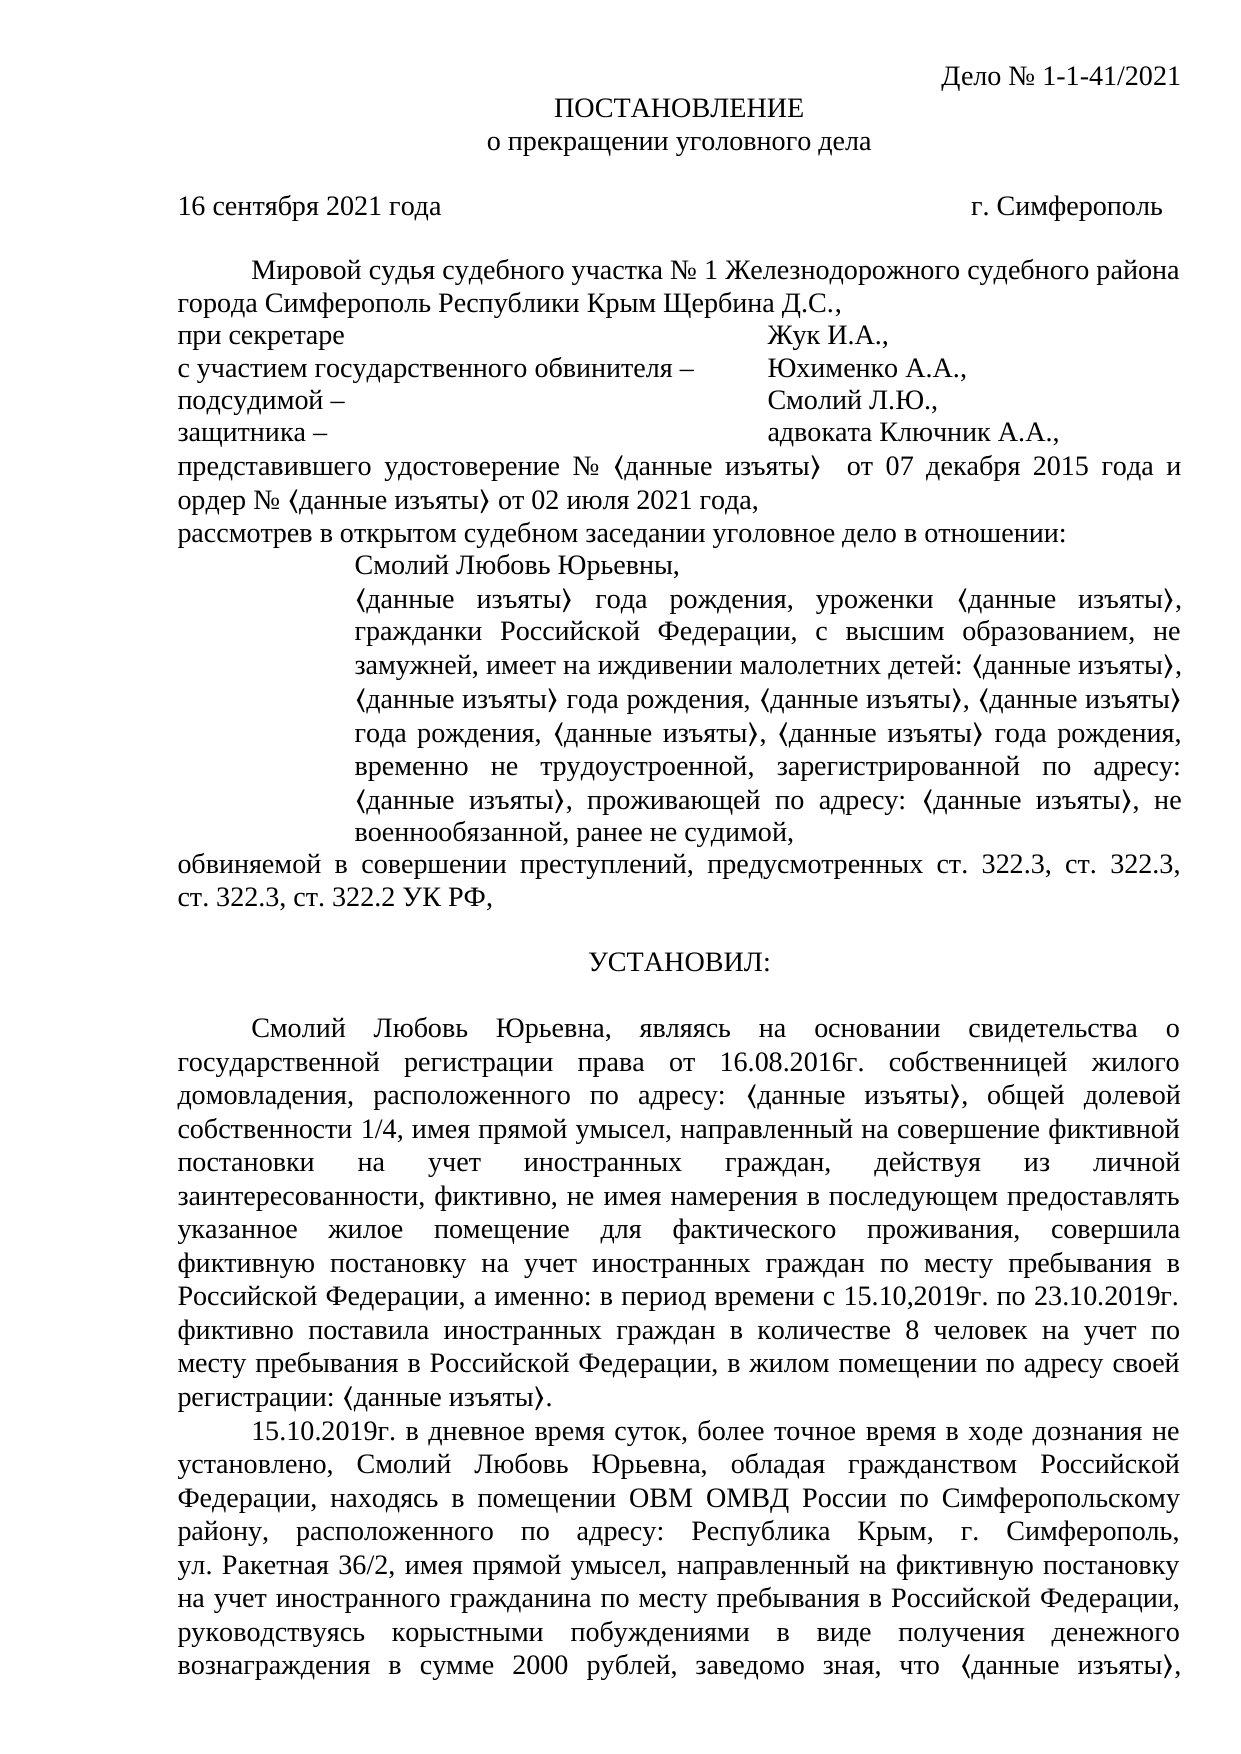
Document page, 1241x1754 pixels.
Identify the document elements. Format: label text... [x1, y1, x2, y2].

text 16 сентября 2021 года г. Симферополь [177, 189, 1181, 221]
text при секретаре Жук И.А., [177, 318, 1181, 351]
text защитника – адвоката Ключник А.А., [177, 415, 1182, 448]
text представившего удостоверение № ⟨данные изъяты⟩ от 07 декабря 2015 года и ордер № ⟨данные изъяты⟩ от 02 июля 2021 года, [177, 448, 1182, 516]
text подсудимой – Смолий Л.Ю., [177, 383, 1182, 415]
text Смолий Любовь Юрьевны, [354, 548, 1182, 581]
text о прекращении уголовного дела [177, 124, 1181, 156]
text ⟨данные изъяты⟩ года рождения, уроженки ⟨данные изъяты⟩, гражданки Российской Федерации, с высшим образованием, не замужней, имеет на иждивении малолетних детей: ⟨данные изъяты⟩, ⟨данные изъяты⟩ года рождения, ⟨данные изъяты⟩, ⟨данные изъяты⟩ года рождения, ⟨данные изъяты⟩, ⟨данные изъяты⟩ года рождения, временно не трудоустроенной, зарегистрированной по адресу: ⟨данные изъяты⟩, проживающей по адресу: ⟨данные изъяты⟩, не военнообязанной, ранее не судимой, [354, 581, 1182, 847]
text Смолий Любовь Юрьевна, являясь на основании свидетельства о государственной регистрации права от 16.08.2016г. собственницей жилого домовладения, расположенного по адресу: ⟨данные изъяты⟩, общей долевой собственности 1/4, имея прямой умысел, направленный на совершение фиктивной постановки на учет иностранных граждан, действуя из личной заинтересованности, фиктивно, не имея намерения в последующем предоставлять указанное жилое помещение для фактического проживания, совершила фиктивную постановку на учет иностранных граждан по месту пребывания в Российской Федерации, а именно: в период времени с 15.10,2019г. по 23.10.2019г. фиктивно поставила иностранных граждан в количестве 8 человек на учет по месту пребывания в Российской Федерации, в жилом помещении по адресу своей регистрации: ⟨данные изъяты⟩. [177, 1011, 1181, 1413]
text с участием государственного обвинителя – Юхименко А.А., [177, 351, 1181, 383]
text обвиняемой в совершении преступлений, предусмотренных ст. 322.3, ст. 322.3, ст. 322.3, ст. 322.2 УК РФ, [177, 847, 1182, 912]
text рассмотрев в открытом судебном заседании уголовное дело в отношении: [177, 516, 1182, 548]
text ПОСТАНОВЛЕНИЕ [177, 91, 1181, 124]
text Мировой судья судебного участка № 1 Железнодорожного судебного района города Симферополь Республики Крым Щербина Д.С., [177, 253, 1181, 318]
title Дело № 1-1-41/2021 [177, 59, 1181, 91]
text УСТАНОВИЛ: [177, 945, 1181, 977]
